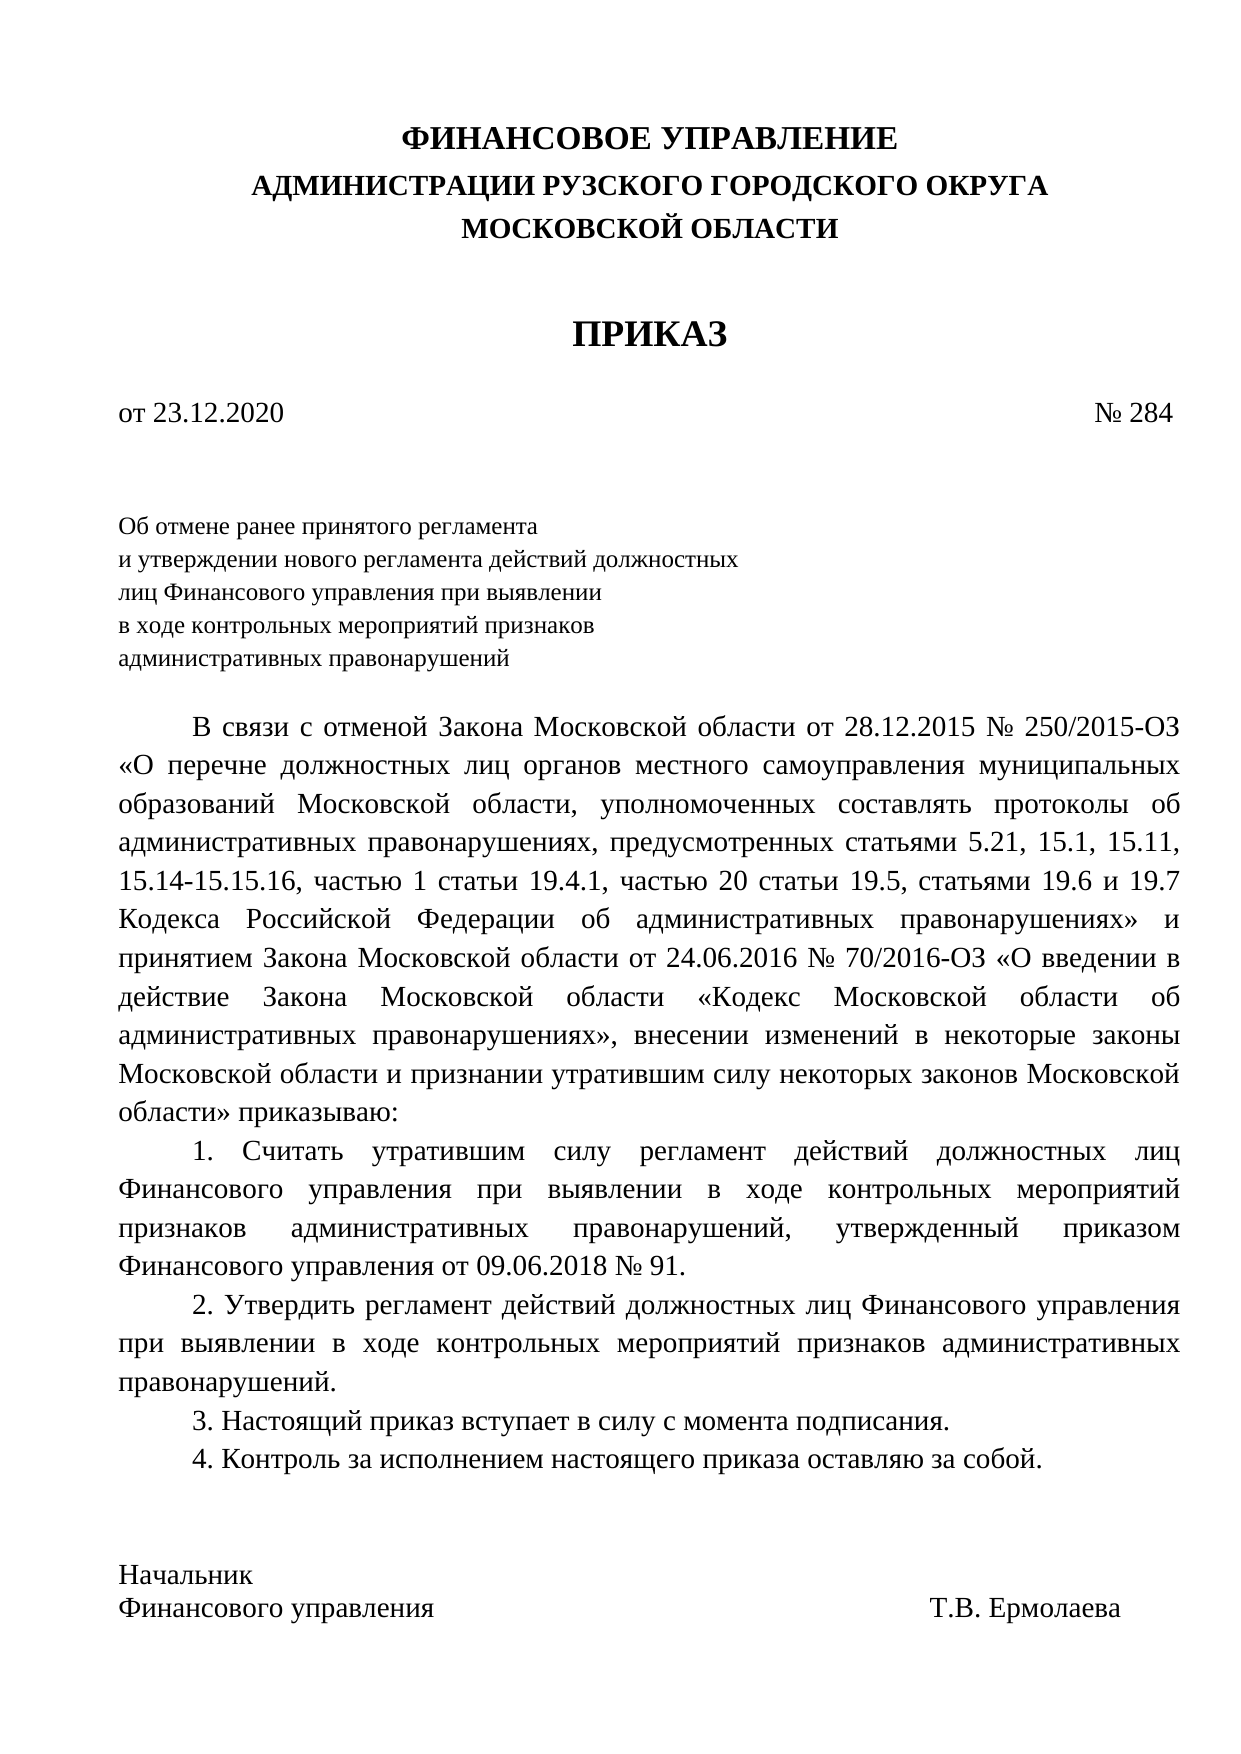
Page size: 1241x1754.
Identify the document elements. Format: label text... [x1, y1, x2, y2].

subtitle ПРИКАЗ [118, 311, 1181, 354]
table_header от 23.12.2020 [107, 395, 646, 511]
subtitle АДМИНИСТРАЦИИ РУЗСКОГО ГОРОДСКОГО ОКРУГА [118, 168, 1181, 201]
text МОСКОВСКОЙ ОБЛАСТИ [118, 211, 1181, 245]
text 4. Контроль за исполнением настоящего приказа оставляю за собой. [118, 1441, 1181, 1475]
table_header № 284 [646, 395, 1184, 511]
subtitle ФИНАНСОВОЕ УПРАВЛЕНИЕ [118, 118, 1181, 156]
text Начальник [118, 1557, 1181, 1590]
text административных правонарушений [118, 643, 1181, 672]
text 3. Настоящий приказ вступает в силу с момента подписания. [118, 1403, 1181, 1436]
text 1. Считать утратившим силу регламент действий должностных лиц Финансового управления при выявлении в ходе контрольных мероприятий признаков административных правонарушений, утвержденный приказом Финансового управления от 09.06.2018 № 91. [118, 1133, 1181, 1282]
text В связи с отменой Закона Московской области от 28.12.2015 № 250/2015-ОЗ «О перечне должностных лиц органов местного самоуправления муниципальных образований Московской области, уполномоченных составлять протоколы об административных правонарушениях, предусмотренных статьями 5.21, 15.1, 15.11, 15.14-15.15.16, частью 1 статьи 19.4.1, частью 20 статьи 19.5, статьями 19.6 и 19.7 Кодекса Российской Федерации об административных правонарушениях» и принятием Закона Московской области от 24.06.2016 № 70/2016-ОЗ «О введении в действие Закона Московской области «Кодекс Московской области об административных правонарушениях», внесении изменений в некоторые законы Московской области и признании утратившим силу некоторых законов Московской области» приказываю: [118, 709, 1181, 1128]
text в ходе контрольных мероприятий признаков [118, 610, 1181, 638]
text Финансового управления Т.В. Ермолаева [118, 1590, 1181, 1624]
text лиц Финансового управления при выявлении [118, 577, 1181, 606]
text 2. Утвердить регламент действий должностных лиц Финансового управления при выявлении в ходе контрольных мероприятий признаков административных правонарушений. [118, 1287, 1181, 1398]
text Об отмене ранее принятого регламента [118, 511, 1181, 539]
text и утверждении нового регламента действий должностных [118, 544, 1181, 572]
